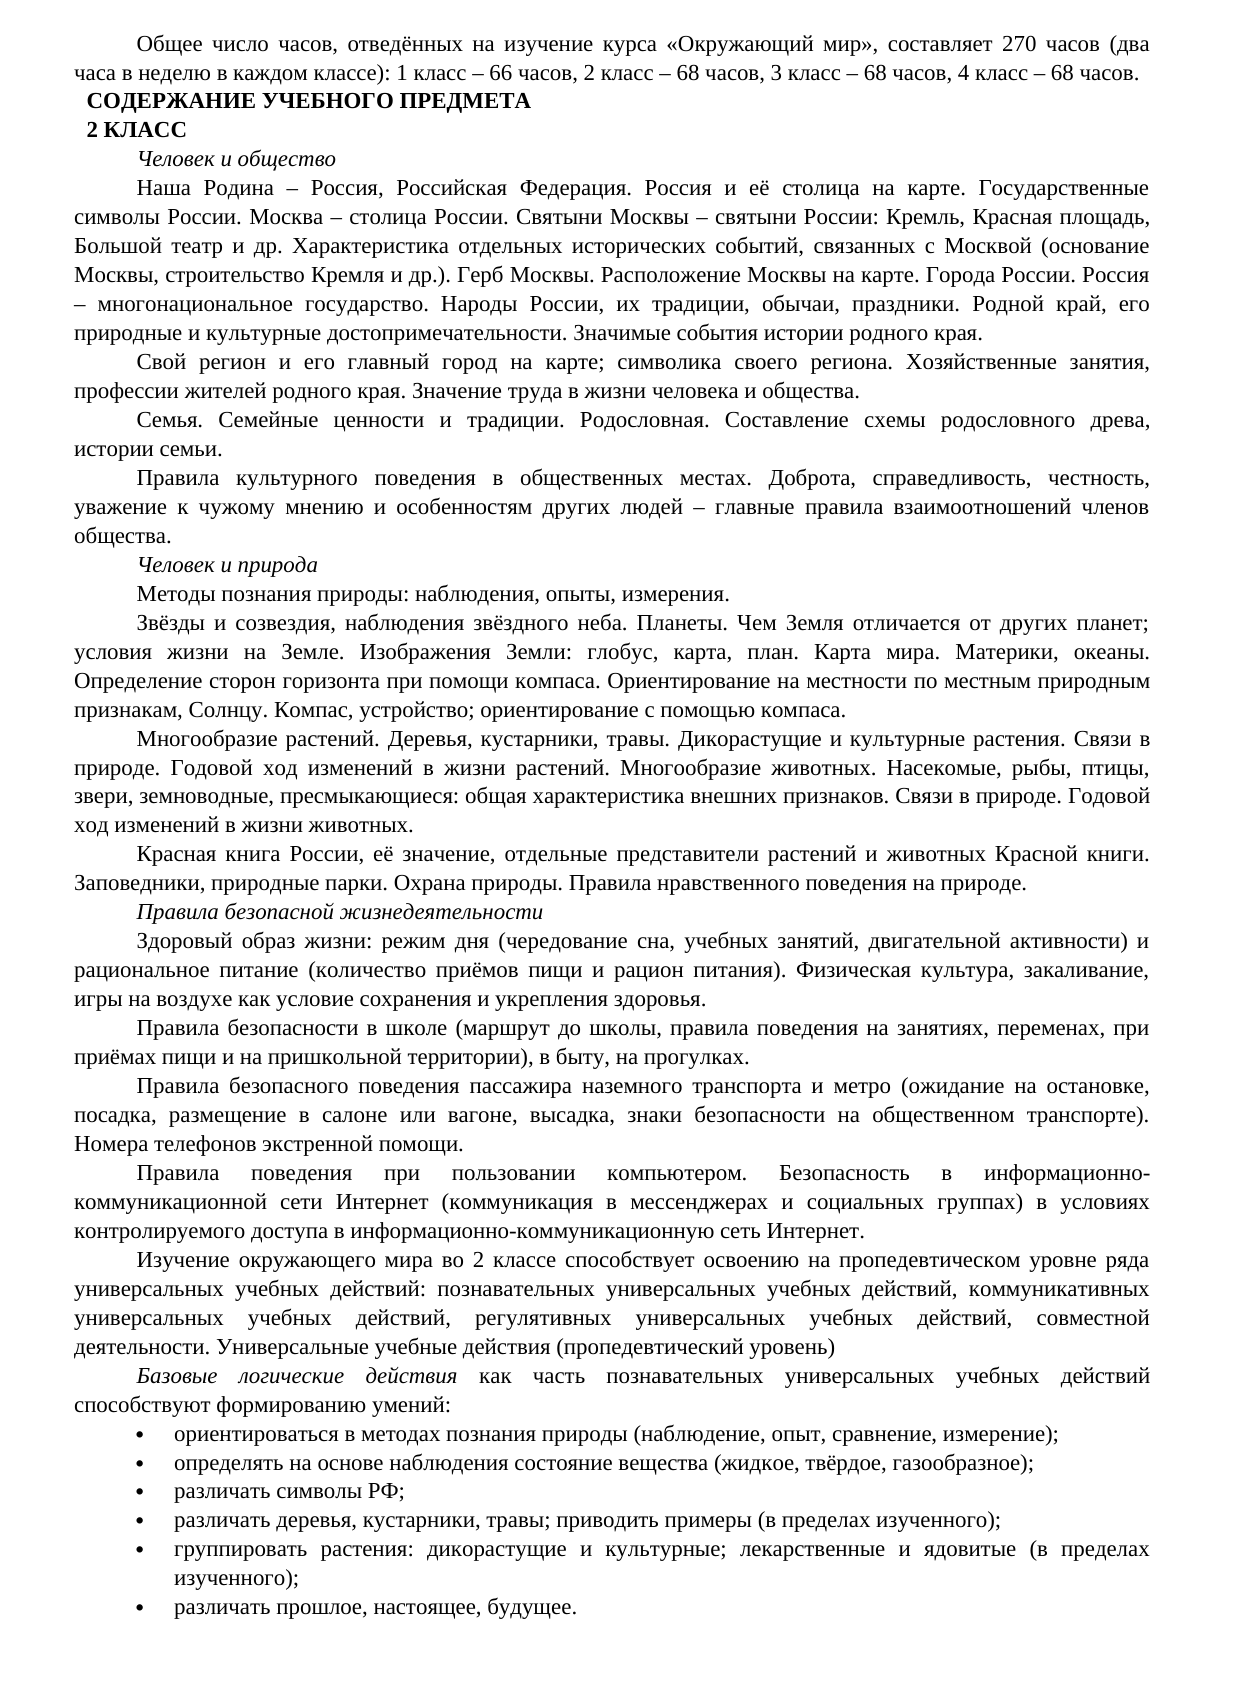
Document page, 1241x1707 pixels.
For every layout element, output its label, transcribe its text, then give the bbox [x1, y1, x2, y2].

text Семья. Семейные ценности и традиции. Родословная. Составление схемы родословного древа, истории семьи. [74, 406, 1152, 461]
list группировать растения: дикорастущие и культурные; лекарственные и ядовитые (в пределах изученного); [136, 1535, 1152, 1591]
list различать прошлое, настоящее, будущее. [136, 1593, 1152, 1620]
text Базовые логические действия как часть познавательных универсальных учебных действий способствуют формированию умений: [74, 1362, 1152, 1417]
list определять на основе наблюдения состояние вещества (жидкое, твёрдое, газообразное); [136, 1448, 1152, 1475]
text Звёзды и созвездия, наблюдения звёздного неба. Планеты. Чем Земля отличается от других планет; условия жизни на Земле. Изображения Земли: глобус, карта, план. Карта мира. Материки, океаны. Определение сторон горизонта при помощи компаса. Ориентирование на местности по местным природным признакам, Солнцу. Компас, устройство; ориентирование с помощью компаса. [74, 609, 1152, 722]
text Методы познания природы: наблюдения, опыты, измерения. [74, 580, 1152, 606]
list различать символы РФ; [136, 1477, 1152, 1504]
text Красная книга России, её значение, отдельные представители растений и животных Красной книги. Заповедники, природные парки. Охрана природы. Правила нравственного поведения на природе. [74, 840, 1152, 896]
text СОДЕРЖАНИЕ УЧЕБНОГО ПРЕДМЕТА [86, 87, 1152, 114]
text Человек и природа [74, 551, 1152, 577]
text Свой регион и его главный город на карте; символика своего региона. Хозяйственные занятия, профессии жителей родного края. Значение труда в жизни человека и общества. [74, 348, 1152, 403]
list ориентироваться в методах познания природы (наблюдение, опыт, сравнение, измерение); [136, 1419, 1152, 1446]
text 2 КЛАСС [86, 116, 1152, 143]
text Общее число часов, отведённых на изучение курса «Окружающий мир», составляет 270 часов (два часа в неделю в каждом классе): 1 класс – 66 часов, 2 класс – 68 часов, 3 класс – 68 часов, 4 класс – 68 часов. [74, 29, 1152, 85]
text Здоровый образ жизни: режим дня (чередование сна, учебных занятий, двигательной активности) и рациональное питание (количество приёмов пищи и рацион питания). Физическая культура, закаливание, игры на воздухе как условие сохранения и укрепления здоровья. [74, 927, 1152, 1012]
text Наша Родина – Россия, Российская Федерация. Россия и её столица на карте. Государственные символы России. Москва – столица России. Святыни Москвы – святыни России: Кремль, Красная площадь, Большой театр и др. Характеристика отдельных исторических событий, связанных с Москвой (основание Москвы, строительство Кремля и др.). Герб Москвы. Расположение Москвы на карте. Города России. Россия – многонациональное государство. Народы России, их традиции, обычаи, праздники. Родной край, его природные и культурные достопримечательности. Значимые события истории родного края. [74, 174, 1152, 346]
text Человек и общество [74, 145, 1152, 172]
text Правила культурного поведения в общественных местах. Доброта, справедливость, честность, уважение к чужому мнению и особенностям других людей – главные правила взаимоотношений членов общества. [74, 464, 1152, 548]
text Правила поведения при пользовании компьютером. Безопасность в информационно-коммуникационной сети Интернет (коммуникация в мессенджерах и социальных группах) в условиях контролируемого доступа в информационно-коммуникационную сеть Интернет. [74, 1159, 1152, 1243]
text Правила безопасности в школе (маршрут до школы, правила поведения на занятиях, переменах, при приёмах пищи и на пришкольной территории), в быту, на прогулках. [74, 1014, 1152, 1069]
text Многообразие растений. Деревья, кустарники, травы. Дикорастущие и культурные растения. Связи в природе. Годовой ход изменений в жизни растений. Многообразие животных. Насекомые, рыбы, птицы, звери, земноводные, пресмыкающиеся: общая характеристика внешних признаков. Связи в природе. Годовой ход изменений в жизни животных. [74, 724, 1152, 838]
text Правила безопасной жизнедеятельности [74, 898, 1152, 925]
text Изучение окружающего мира во 2 классе способствует освоению на пропедевтическом уровне ряда универсальных учебных действий: познавательных универсальных учебных действий, коммуникативных универсальных учебных действий, регулятивных универсальных учебных действий, совместной деятельности. Универсальные учебные действия (пропедевтический уровень) [74, 1246, 1152, 1359]
text Правила безопасного поведения пассажира наземного транспорта и метро (ожидание на остановке, посадка, размещение в салоне или вагоне, высадка, знаки безопасности на общественном транспорте). Номера телефонов экстренной помощи. [74, 1072, 1152, 1156]
list различать деревья, кустарники, травы; приводить примеры (в пределах изученного); [136, 1506, 1152, 1533]
